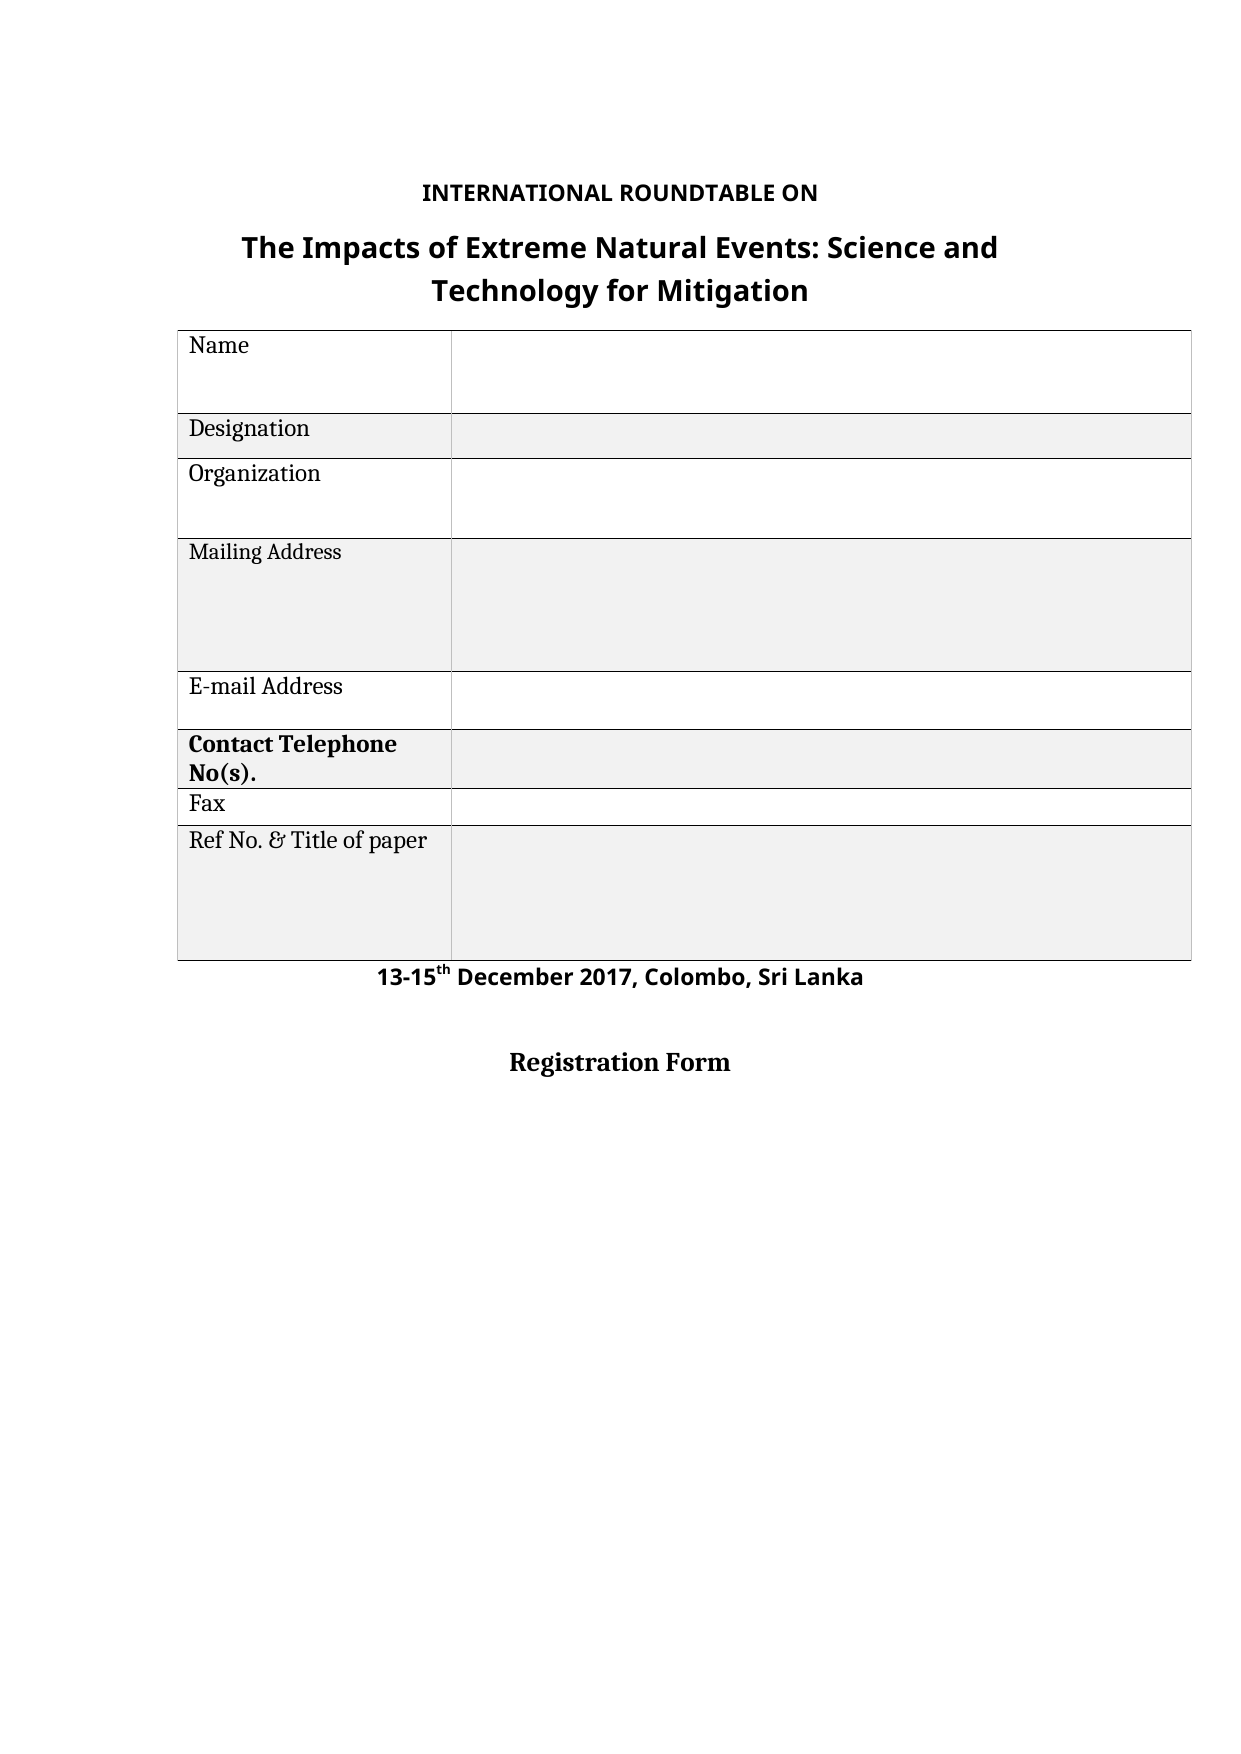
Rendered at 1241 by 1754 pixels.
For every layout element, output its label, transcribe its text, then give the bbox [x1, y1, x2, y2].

subtitle Registration Form [177, 1047, 1063, 1078]
table_header Name [178, 331, 451, 413]
table_cell [452, 539, 1191, 671]
table_cell [452, 672, 1191, 729]
table_cell Organization [178, 459, 451, 538]
table_cell Mailing Address [178, 539, 451, 671]
table_cell [452, 459, 1191, 538]
table_cell Fax [178, 789, 451, 825]
table_cell [452, 730, 1191, 788]
table_cell [452, 414, 1191, 458]
text INTERNATIONAL ROUNDTABLE ON [177, 177, 1063, 208]
table_cell E-mail Address [178, 672, 451, 729]
table_cell Contact Telephone No(s). [178, 730, 451, 788]
table_cell Designation [178, 414, 451, 458]
table_cell [452, 789, 1191, 825]
text 13-15th December 2017, Colombo, Sri Lanka [177, 961, 1063, 992]
table_cell Ref No. & Title of paper [178, 826, 451, 960]
table_cell [452, 826, 1191, 960]
table_header [452, 331, 1191, 413]
text The Impacts of Extreme Natural Events: Science and Technology for Mitigation [177, 228, 1063, 310]
